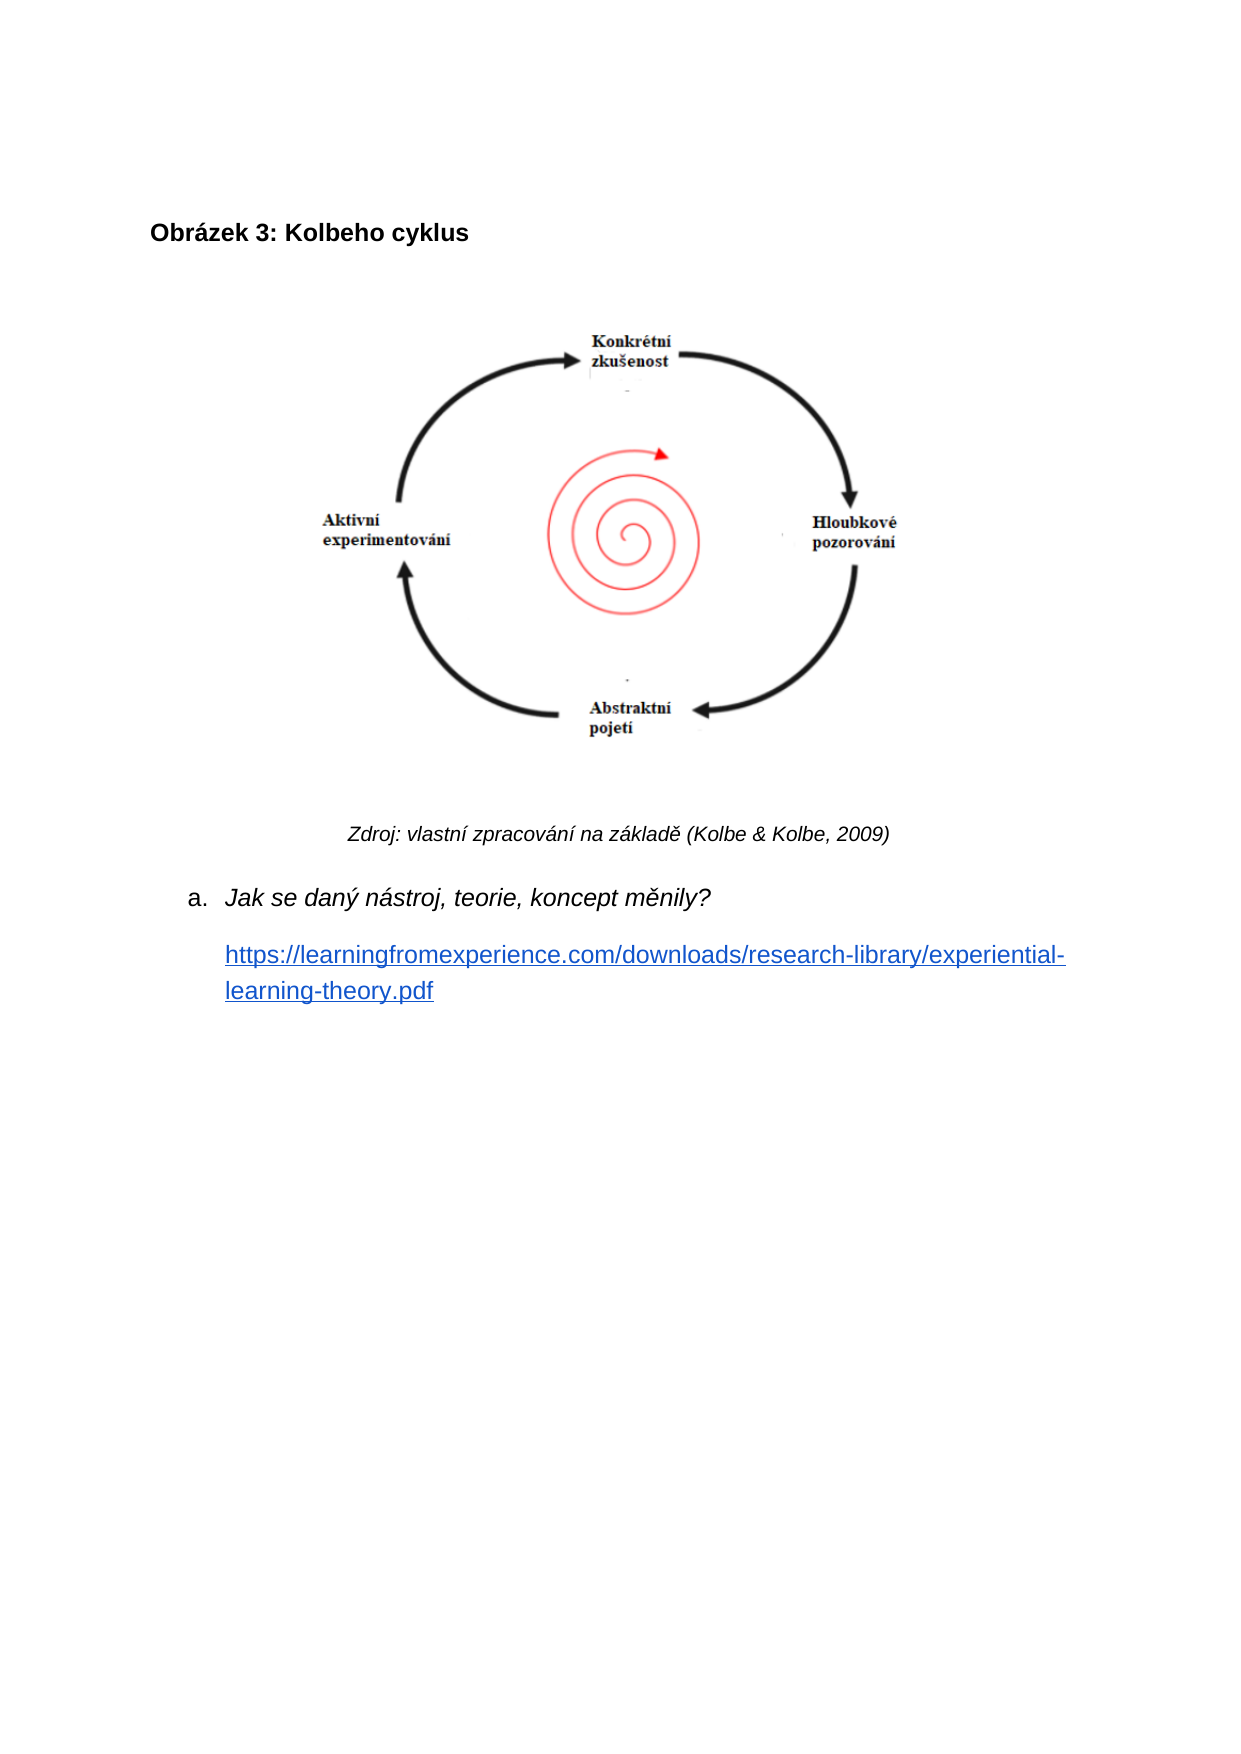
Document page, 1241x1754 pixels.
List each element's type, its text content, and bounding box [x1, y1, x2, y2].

text Zdroj: vlastní zpracování na základě (Kolbe & Kolbe, 2009) [150, 822, 1090, 846]
text Obrázek 3: Kolbeho cyklus [150, 218, 1090, 247]
text https://learningfromexperience.com/downloads/research-library/experiential-learning-theory.pdf [225, 940, 1090, 1004]
list Jak se daný nástroj, teorie, koncept měnily? [187, 883, 1090, 912]
picture [300, 286, 941, 784]
